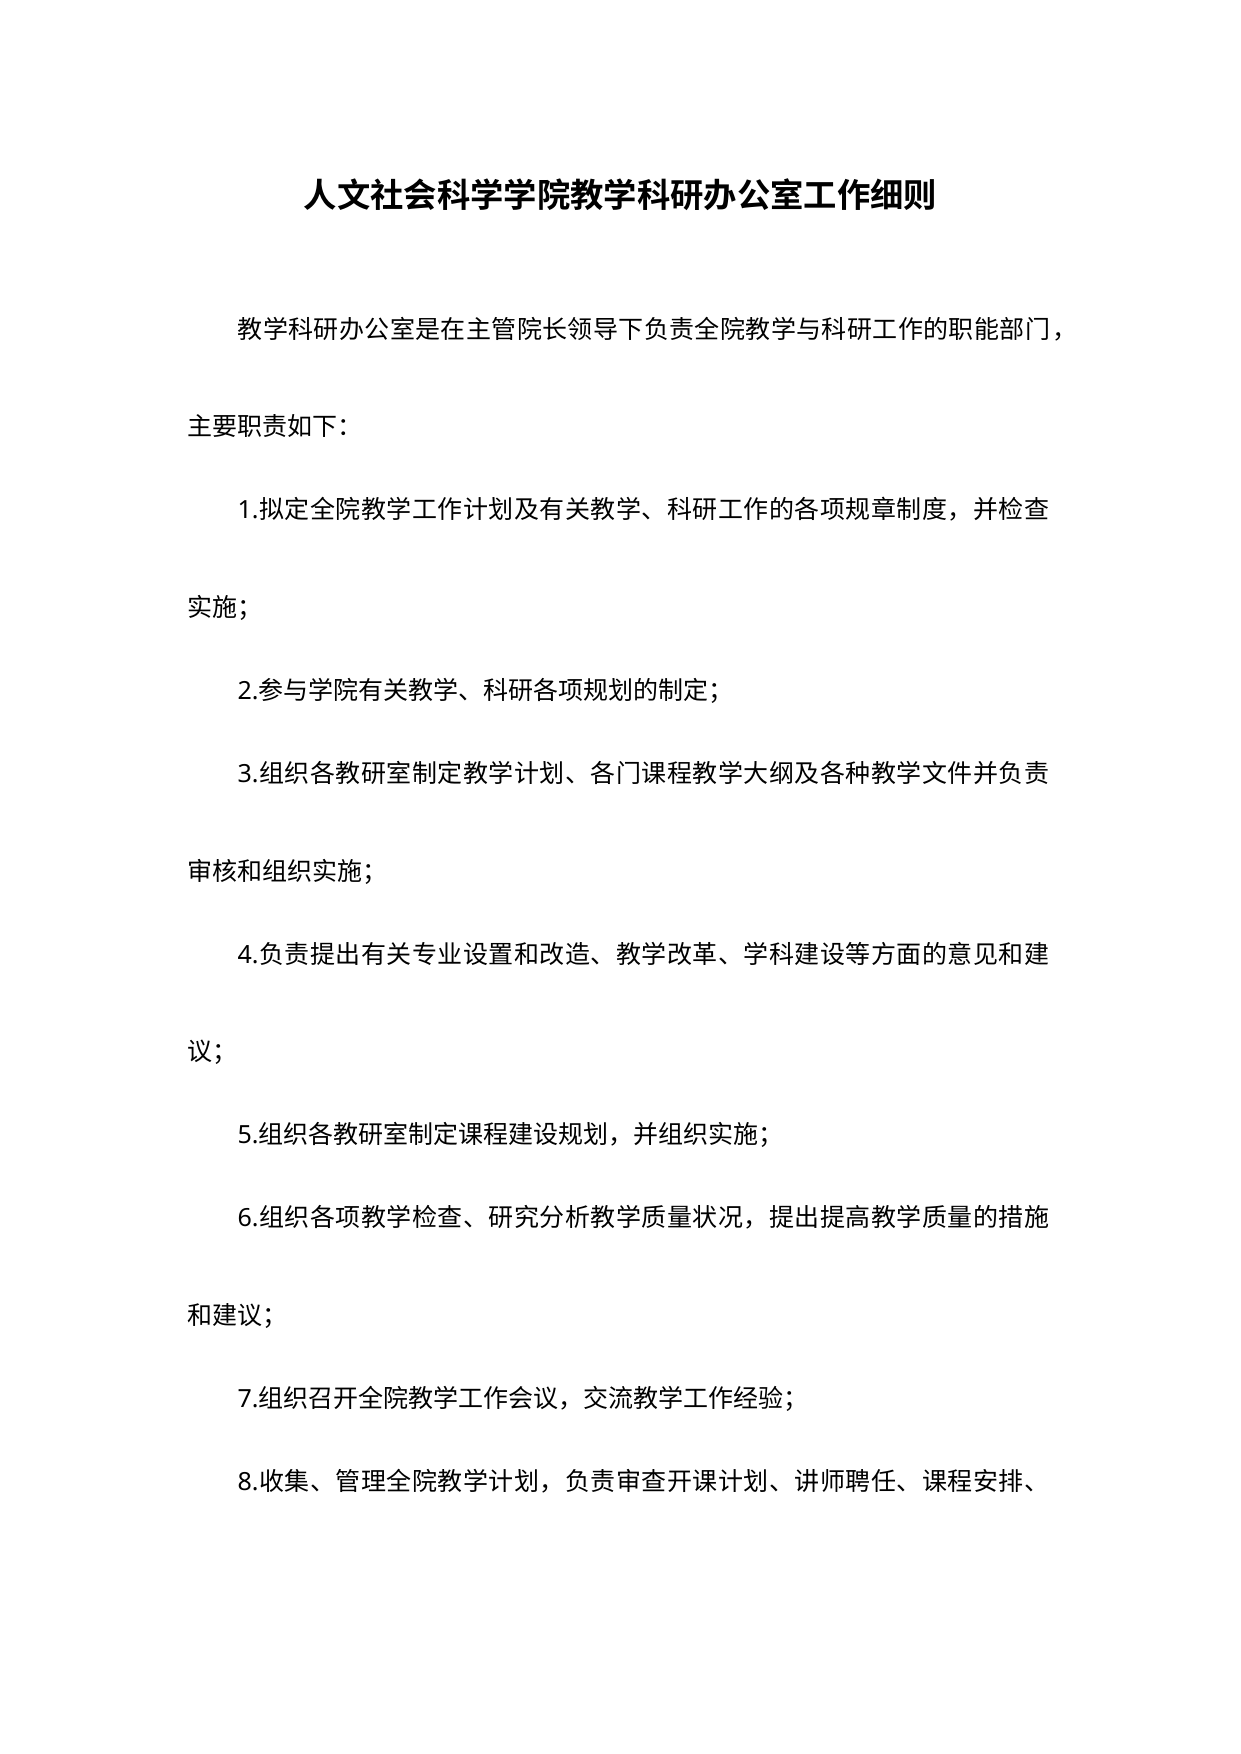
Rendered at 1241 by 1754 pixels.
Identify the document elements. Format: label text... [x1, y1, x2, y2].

text 教学科研办公室是在主管院长领导下负责全院教学与科研工作的职能部门，主要职责如下： [187, 295, 1053, 457]
text 3.组织各教研室制定教学计划、各门课程教学大纲及各种教学文件并负责审核和组织实施； [187, 739, 1053, 902]
text 4.负责提出有关专业设置和改造、教学改革、学科建设等方面的意见和建议； [187, 920, 1053, 1082]
subtitle 人文社会科学学院教学科研办公室工作细则 [187, 162, 1053, 227]
text 5.组织各教研室制定课程建设规划，并组织实施； [187, 1100, 1053, 1165]
text 7.组织召开全院教学工作会议，交流教学工作经验； [187, 1364, 1053, 1429]
text 1.拟定全院教学工作计划及有关教学、科研工作的各项规章制度，并检查实施； [187, 475, 1053, 638]
text 2.参与学院有关教学、科研各项规划的制定； [187, 656, 1053, 721]
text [187, 1447, 1053, 1512]
text 6.组织各项教学检查、研究分析教学质量状况，提出提高教学质量的措施和建议； [187, 1183, 1053, 1346]
